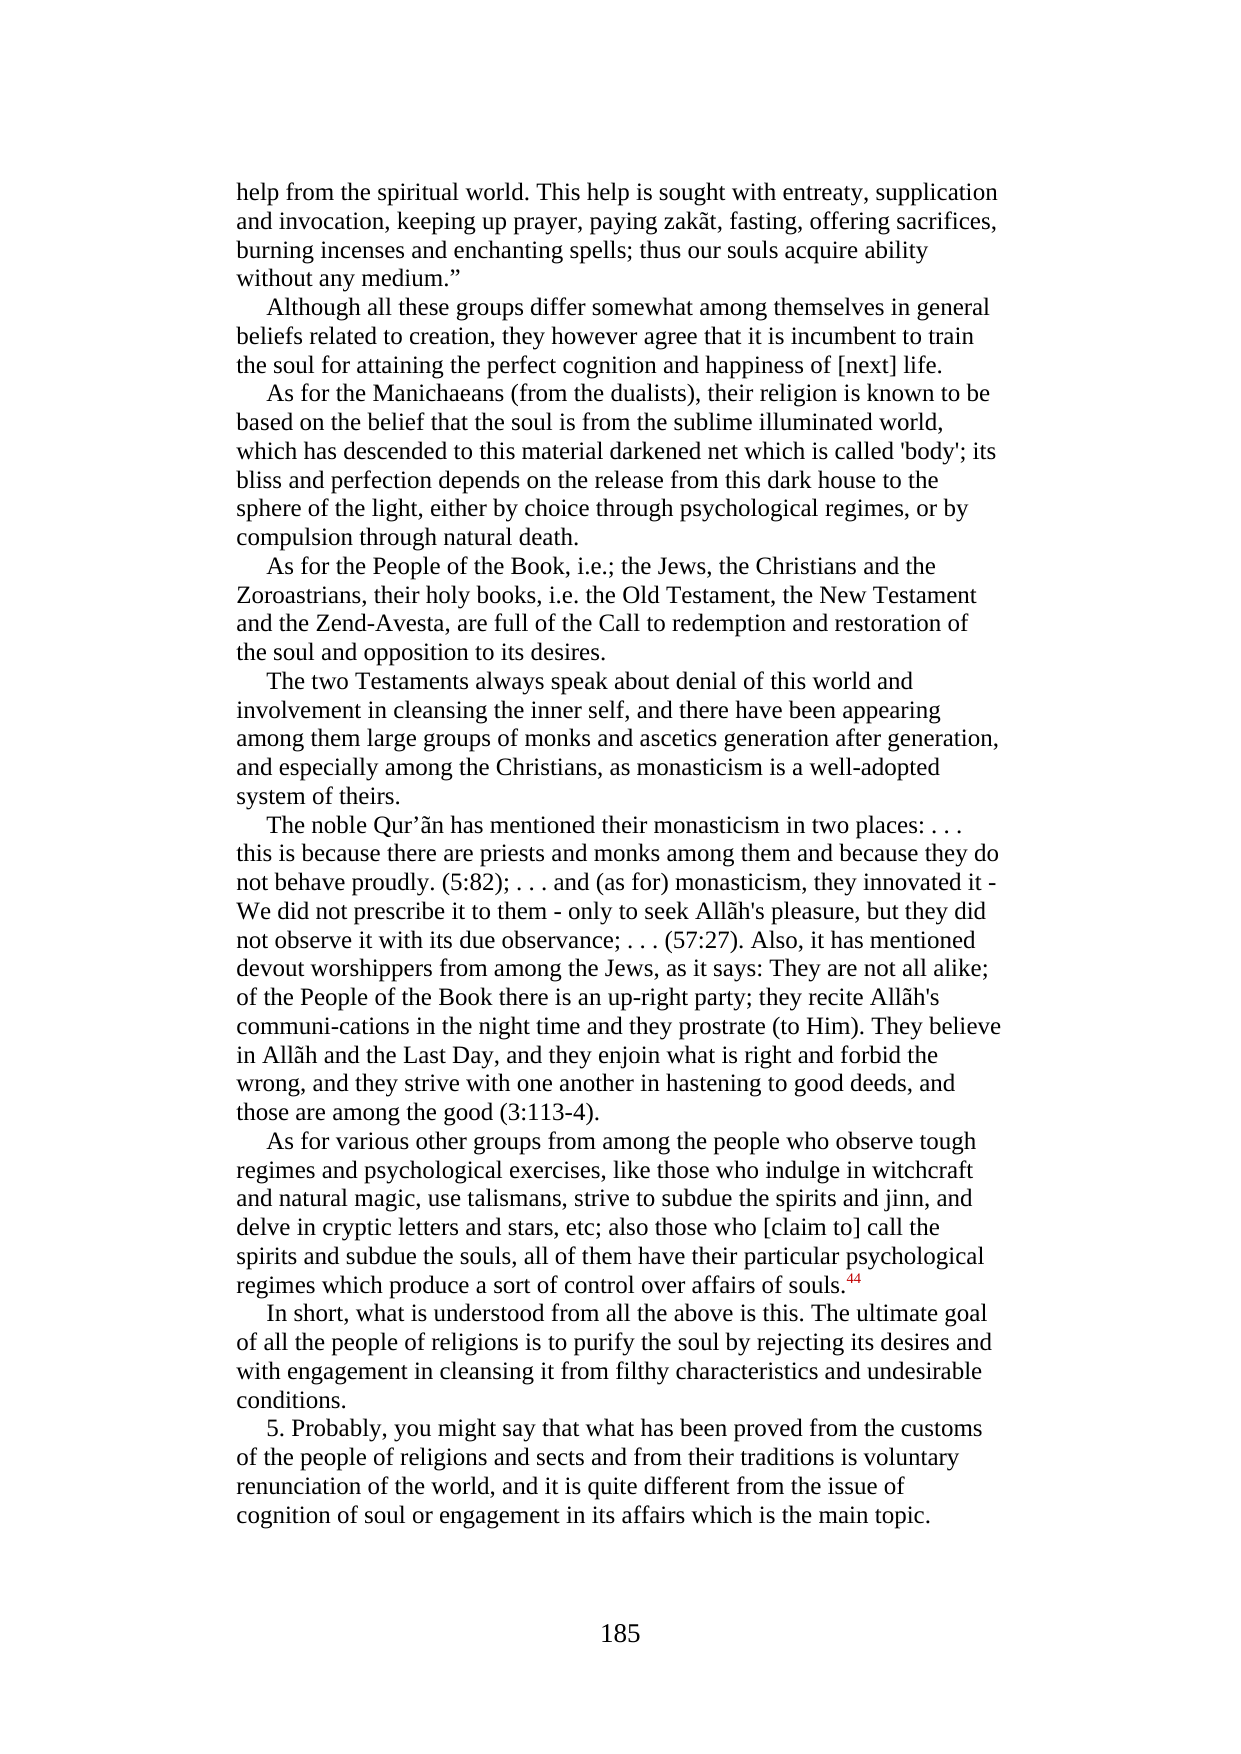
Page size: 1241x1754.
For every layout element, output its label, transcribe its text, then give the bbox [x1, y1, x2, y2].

text The noble Qur’ãn has mentioned their monasticism in two places: . . . this is because there are priests and monks among them and because they do not behave proudly. (5:82); . . . and (as for) monasticism, they innovated it - We did not prescribe it to them - only to seek Allãh's pleasure, but they did not observe it with its due observance; . . . (57:27). Also, it has mentioned devout worshippers from among the Jews, as it says: They are not all alike; of the People of the Book there is an up-right party; they recite Allãh's communi-cations in the night time and they prostrate (to Him). They believe in Allãh and the Last Day, and they enjoin what is right and forbid the wrong, and they strive with one another in hastening to good deeds, and those are among the good (3:113-4). [236, 810, 1004, 1126]
text The two Testaments always speak about denial of this world and involvement in cleansing the inner self, and there have been appearing among them large groups of monks and ascetics generation after generation, and especially among the Christians, as monasticism is a well-adopted system of theirs. [236, 666, 1004, 810]
text As for the Manichaeans (from the dualists), their religion is known to be based on the belief that the soul is from the sublime illuminated world, which has descended to this material darkened net which is called 'body'; its bliss and perfection depends on the release from this dark house to the sphere of the light, either by choice through psychological regimes, or by compulsion through natural death. [236, 378, 1004, 551]
text In short, what is understood from all the above is this. The ultimate goal of all the people of religions is to purify the soul by rejecting its desires and with engagement in cleansing it from filthy characteristics and undesirable conditions. [236, 1298, 1004, 1413]
text As for various other groups from among the people who observe tough regimes and psychological exercises, like those who indulge in witchcraft and natural magic, use talismans, strive to subdue the spirits and jinn, and delve in cryptic letters and stars, etc; also those who [claim to] call the spirits and subdue the souls, all of them have their particular psychological regimes which produce a sort of control over affairs of souls.44 [236, 1126, 1004, 1298]
text Although all these groups differ somewhat among themselves in general beliefs related to creation, they however agree that it is incumbent to train the soul for attaining the perfect cognition and happiness of [next] life. [236, 292, 1004, 378]
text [236, 177, 1004, 292]
text As for the People of the Book, i.e.; the Jews, the Christians and the Zoroastrians, their holy books, i.e. the Old Testament, the New Testament and the Zend-Avesta, are full of the Call to redemption and restoration of the soul and opposition to its desires. [236, 551, 1004, 666]
text 5. Probably, you might say that what has been proved from the customs of the people of religions and sects and from their traditions is voluntary renunciation of the world, and it is quite different from the issue of cognition of soul or engagement in its affairs which is the main topic. [236, 1413, 1004, 1528]
